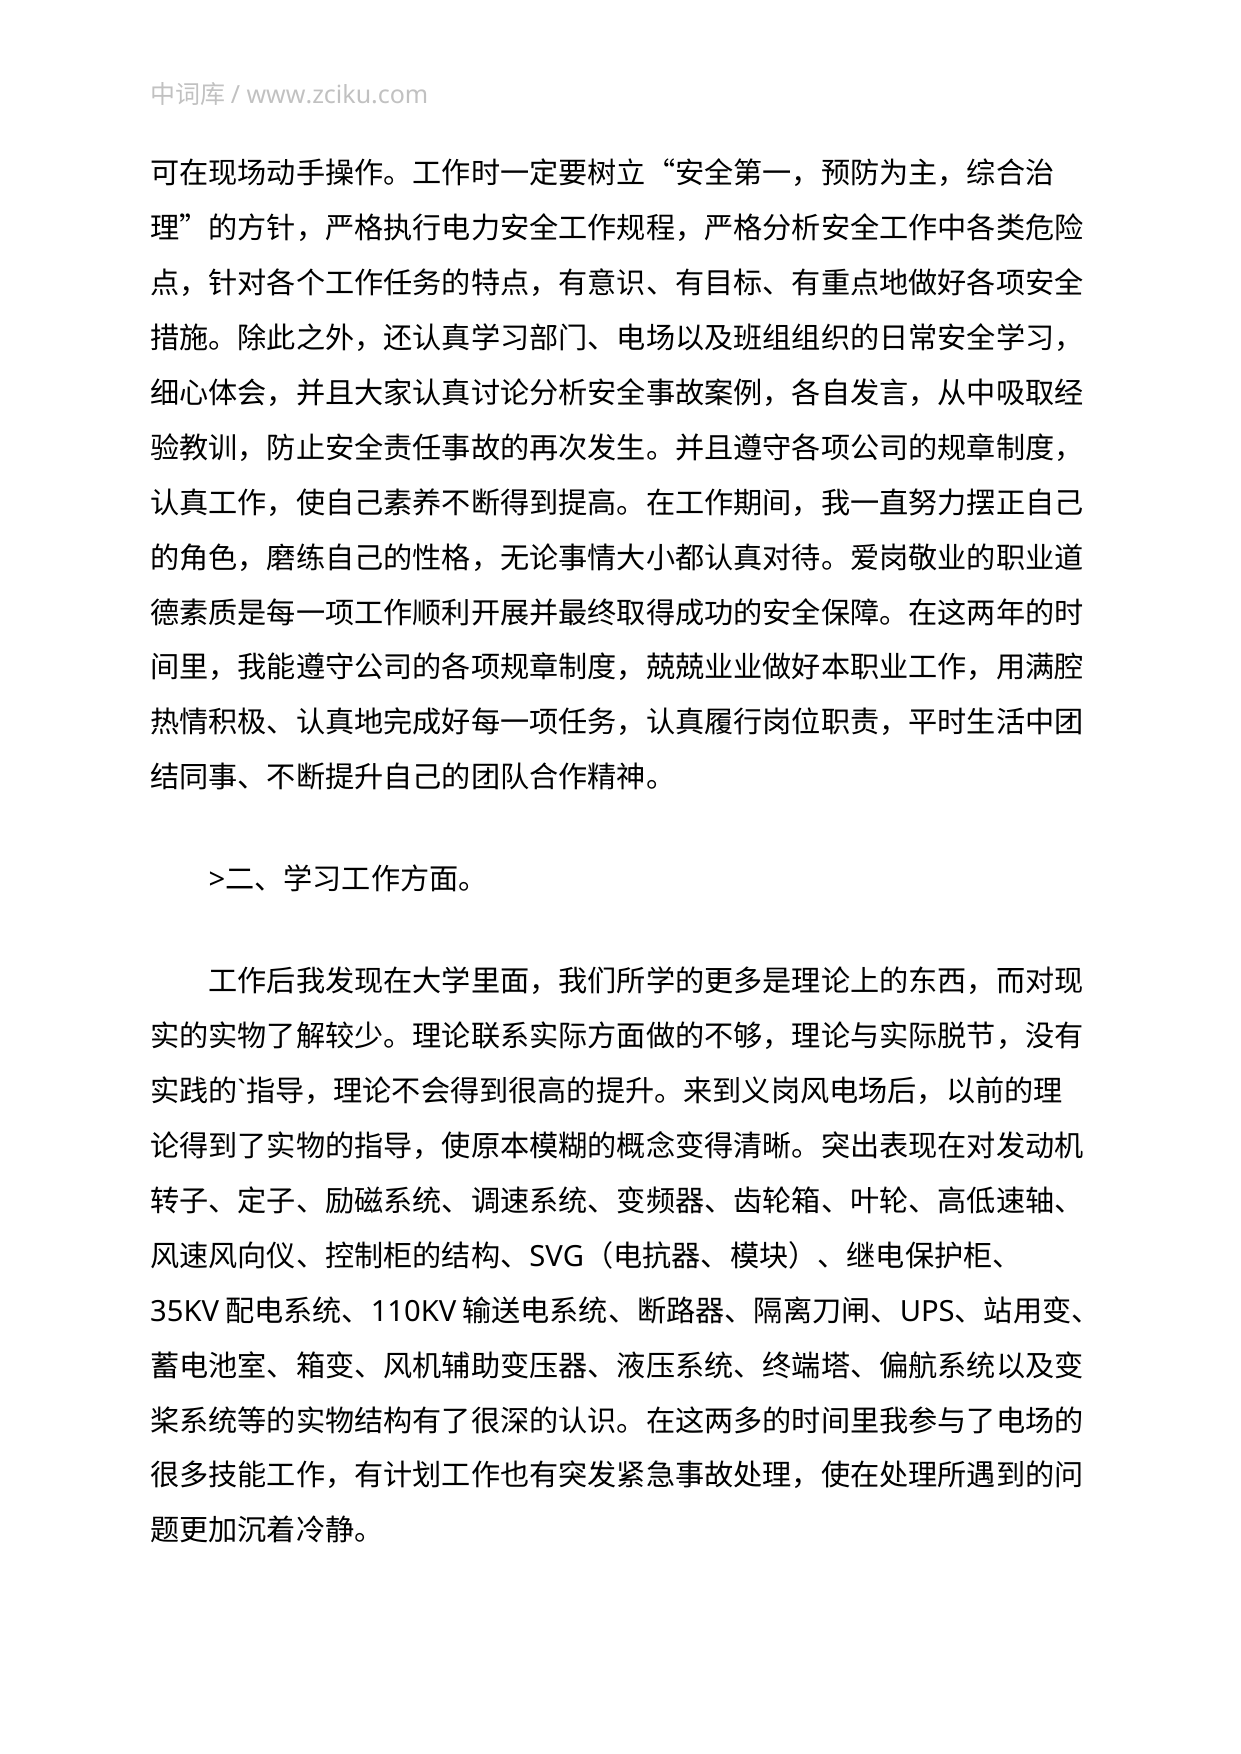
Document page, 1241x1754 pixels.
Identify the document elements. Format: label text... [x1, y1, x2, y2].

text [150, 150, 1090, 796]
text >二、学习工作方面。 [150, 856, 1090, 898]
text 工作后我发现在大学里面，我们所学的更多是理论上的东西，而对现实的实物了解较少。理论联系实际方面做的不够，理论与实际脱节，没有实践的`指导，理论不会得到很高的提升。来到义岗风电场后，以前的理论得到了实物的指导，使原本模糊的概念变得清晰。突出表现在对发动机转子、定子、励磁系统、调速系统、变频器、齿轮箱、叶轮、高低速轴、风速风向仪、控制柜的结构、SVG（电抗器、模块）、继电保护柜、35KV配电系统、110KV输送电系统、断路器、隔离刀闸、UPS、站用变、蓄电池室、箱变、风机辅助变压器、液压系统、终端塔、偏航系统以及变桨系统等的实物结构有了很深的认识。在这两多的时间里我参与了电场的很多技能工作，有计划工作也有突发紧急事故处理，使在处理所遇到的问题更加沉着冷静。 [150, 958, 1090, 1549]
